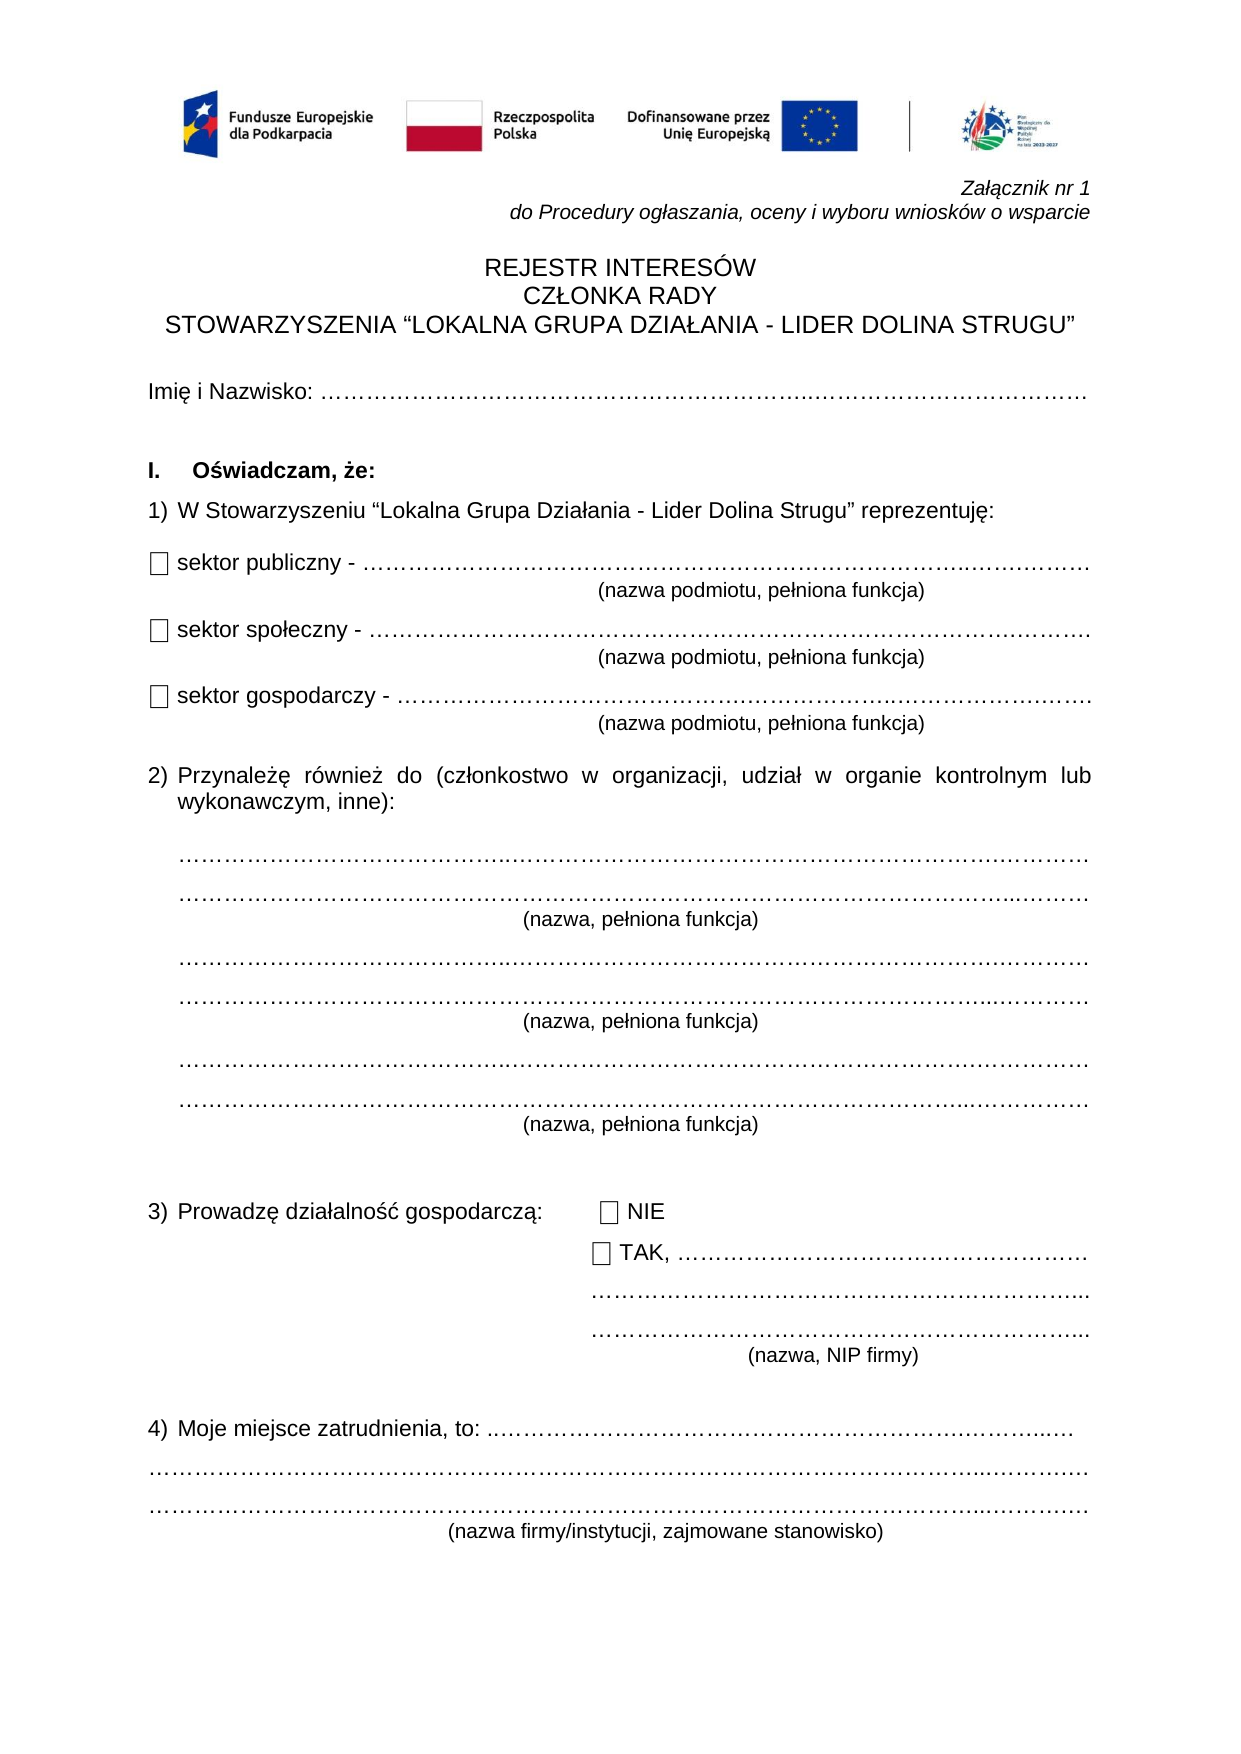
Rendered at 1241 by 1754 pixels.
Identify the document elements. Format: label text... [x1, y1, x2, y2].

text (nazwa podmiotu, pełniona funkcja) [223, 645, 1093, 669]
text (nazwa podmiotu, pełniona funkcja) [223, 711, 1093, 735]
text (nazwa, pełniona funkcja) [148, 906, 1093, 930]
text ………………………………………………………... [516, 1316, 1093, 1343]
text ⎕ sektor publiczny - ……………………………………………………………………..…….……… [148, 549, 1093, 576]
text ⎕ TAK, ……………………………………………… [516, 1238, 1093, 1265]
text ………………………………………………………………………………………………...……….… [148, 1492, 1093, 1519]
text (nazwa, NIP firmy) [148, 1343, 1093, 1367]
list Prowadzę działalność gospodarczą: ⎕ NIE [148, 1198, 1093, 1225]
text ⎕ sektor gospodarczy - ……………………………………….………………..……………….……. [148, 682, 1093, 709]
list Przynależę również do (członkostwo w organizacji, udział w organie kontrolnym lub wykonawczym, inne): [148, 762, 1093, 814]
text do Procedury ogłaszania, oceny i wyboru wniosków o wsparcie [192, 200, 1093, 224]
text ……………………………………..……………………………………………………….………… [177, 943, 1093, 970]
list Moje miejsce zatrudnienia, to: ..…………………………………………………….………...… [148, 1414, 1093, 1441]
picture [167, 73, 1074, 176]
text Załącznik nr 1 [192, 148, 1093, 200]
text REJESTR INTERESÓW [148, 252, 1093, 281]
text (nazwa, pełniona funkcja) [148, 1009, 1093, 1033]
text Imię i Nazwisko: ………………………………………………………..……………………………… [148, 378, 1093, 404]
text …………………………………………………………………………………………...…………… [177, 1086, 1093, 1112]
list Oświadczam, że: [148, 457, 1093, 483]
text STOWARZYSZENIA “LOKALNA GRUPA DZIAŁANIA - LIDER DOLINA STRUGU” [148, 310, 1093, 339]
text ⎕ sektor społeczny - ………………………………………………………………………….………. [148, 615, 1093, 642]
text ……………………………………..…………………………………………………….…………… [177, 1046, 1093, 1073]
text ………………………………………………………………………………………………...……… [177, 880, 1093, 906]
list W Stowarzyszeniu “Lokalna Grupa Działania - Lider Dolina Strugu” reprezentuję: [148, 497, 1093, 523]
text ……………………………………………………………………………………………...………… [177, 983, 1093, 1009]
text ……………………………………..……………………………………………………….………… [177, 841, 1093, 867]
text ………………………………………………………………………………………………...……….… [148, 1453, 1093, 1480]
text ………………………………………………………... [516, 1277, 1093, 1304]
text (nazwa podmiotu, pełniona funkcja) [223, 578, 1093, 602]
text (nazwa firmy/instytucji, zajmowane stanowisko) [223, 1519, 1093, 1543]
text CZŁONKA RADY [148, 281, 1093, 310]
text (nazwa, pełniona funkcja) [148, 1112, 1093, 1136]
